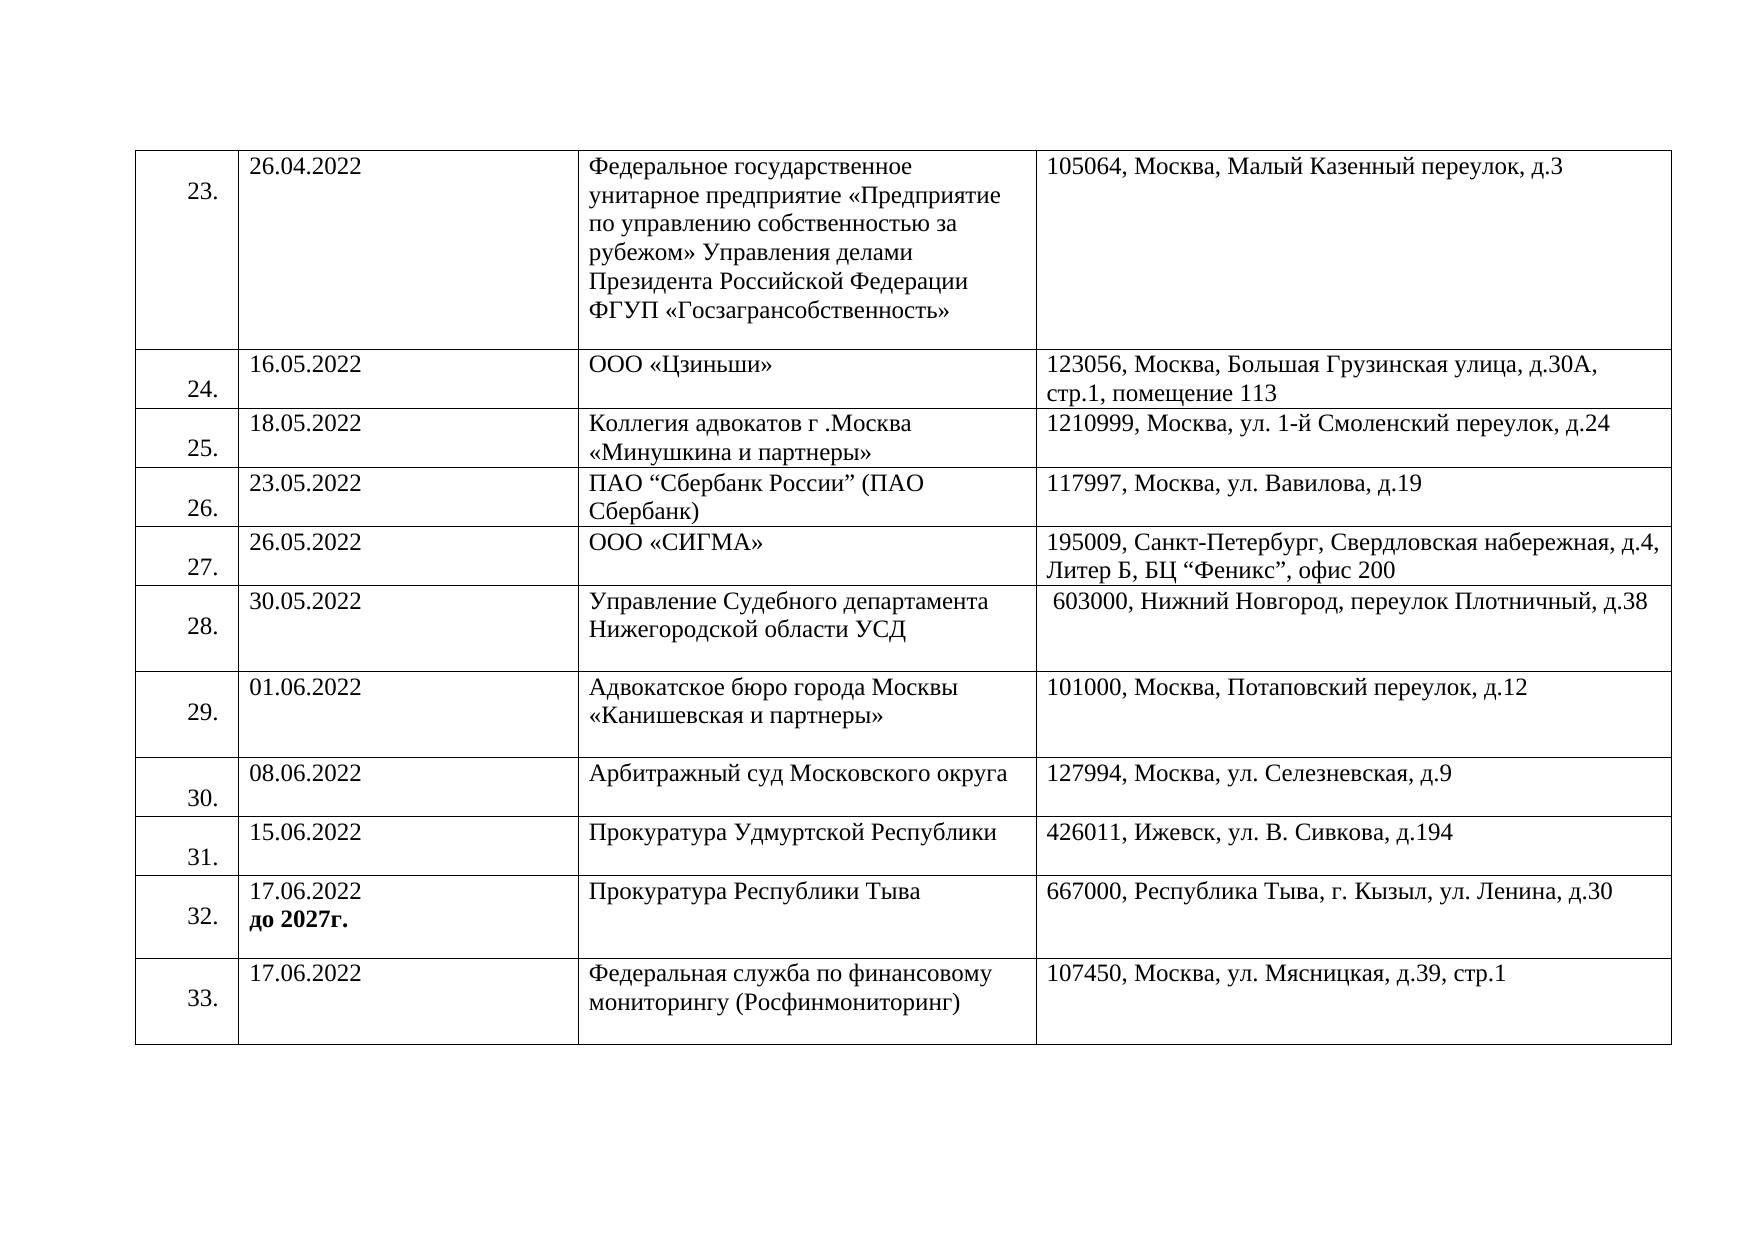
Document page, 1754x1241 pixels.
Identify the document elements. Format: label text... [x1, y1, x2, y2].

table_cell 15.06.2022 [239, 817, 578, 875]
table_cell [136, 876, 238, 957]
table_cell 127994, Москва, ул. Селезневская, д.9 [1037, 758, 1671, 816]
table_cell [136, 151, 238, 348]
table_cell 26.05.2022 [239, 527, 578, 585]
table_cell 195009, Санкт-Петербург, Свердловская набережная, д.4, Литер Б, БЦ “Феникс”, офис 200 [1037, 527, 1671, 585]
table_cell 107450, Москва, ул. Мясницкая, д.39, стр.1 [1037, 959, 1671, 1043]
table_cell Арбитражный суд Московского округа [579, 758, 1036, 816]
table_cell ПАО “Сбербанк России” (ПАО Сбербанк) [579, 468, 1036, 526]
table_cell Федеральное государственное унитарное предприятие «Предприятие по управлению собственностью за рубежом» Управления делами Президента Российской Федерации ФГУП «Госзагрансобственность» [579, 151, 1036, 348]
table_cell [136, 672, 238, 757]
table_cell 426011, Ижевск, ул. В. Сивкова, д.194 [1037, 817, 1671, 875]
table_cell [136, 758, 238, 816]
table_cell 117997, Москва, ул. Вавилова, д.19 [1037, 468, 1671, 526]
table_cell 23.05.2022 [239, 468, 578, 526]
table_cell [136, 527, 238, 585]
table_cell Федеральная служба по финансовому мониторингу (Росфинмониторинг) [579, 959, 1036, 1043]
table_cell 16.05.2022 [239, 350, 578, 407]
table_cell [136, 468, 238, 526]
table_cell 1210999, Москва, ул. 1-й Смоленский переулок, д.24 [1037, 409, 1671, 467]
table_cell Прокуратура Удмуртской Республики [579, 817, 1036, 875]
table_cell 603000, Нижний Новгород, переулок Плотничный, д.38 [1037, 586, 1671, 671]
table_cell ООО «Цзиньши» [579, 350, 1036, 407]
table_cell 123056, Москва, Большая Грузинская улица, д.30А, стр.1, помещение 113 [1037, 350, 1671, 407]
table_cell 18.05.2022 [239, 409, 578, 467]
table_cell 105064, Москва, Малый Казенный переулок, д.3 [1037, 151, 1671, 348]
table_cell 667000, Республика Тыва, г. Кызыл, ул. Ленина, д.30 [1037, 876, 1671, 957]
table_cell Управление Судебного департамента Нижегородской области УСД [579, 586, 1036, 671]
table_cell 17.06.2022 [239, 959, 578, 1043]
table_cell [136, 409, 238, 467]
table_cell 26.04.2022 [239, 151, 578, 348]
table_cell Коллегия адвокатов г .Москва «Минушкина и партнеры» [579, 409, 1036, 467]
table_cell Прокуратура Республики Тыва [579, 876, 1036, 957]
table_cell ООО «СИГМА» [579, 527, 1036, 585]
table_cell [136, 817, 238, 875]
table_cell 101000, Москва, Потаповский переулок, д.12 [1037, 672, 1671, 757]
table_cell 08.06.2022 [239, 758, 578, 816]
table_cell [136, 350, 238, 407]
table_cell 01.06.2022 [239, 672, 578, 757]
table_cell Адвокатское бюро города Москвы «Канишевская и партнеры» [579, 672, 1036, 757]
table_cell 17.06.2022 до 2027г. [239, 876, 578, 957]
table_cell 30.05.2022 [239, 586, 578, 671]
table_cell [136, 586, 238, 671]
table_cell [136, 959, 238, 1043]
